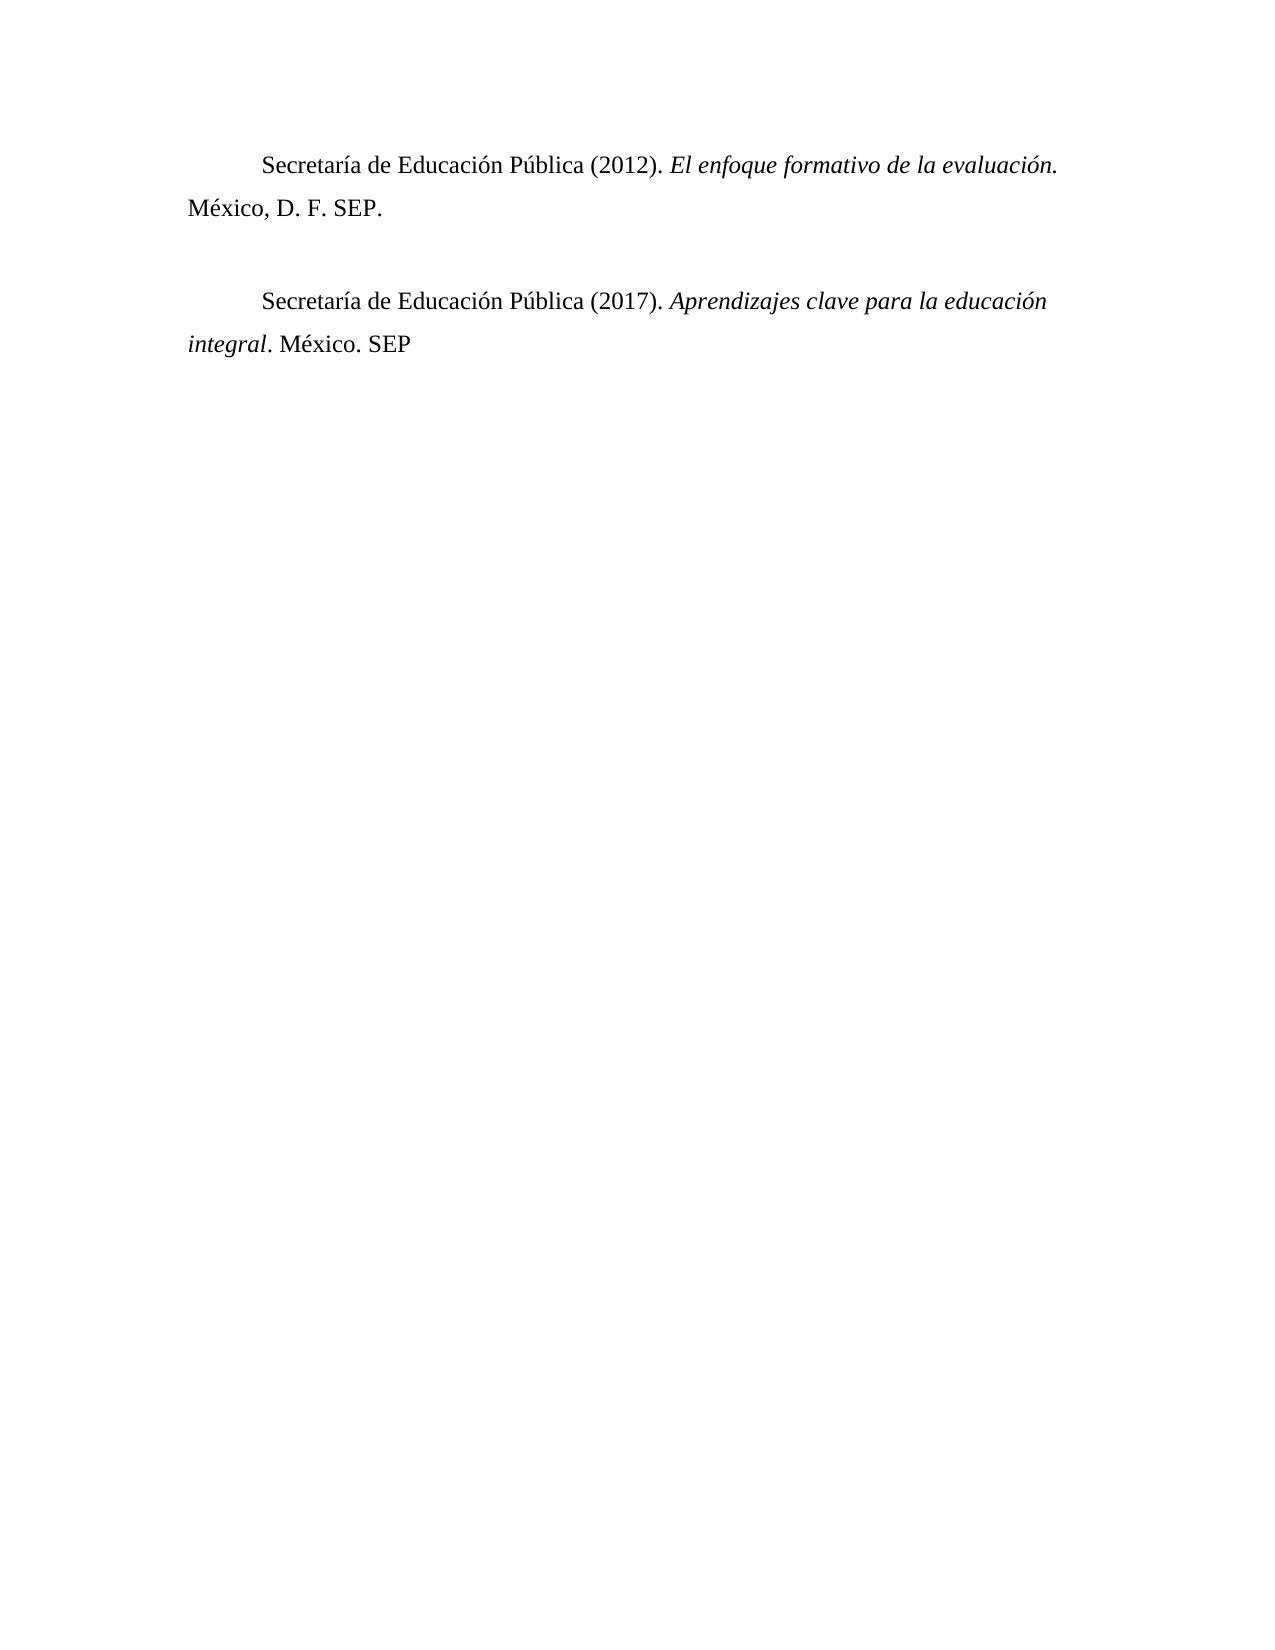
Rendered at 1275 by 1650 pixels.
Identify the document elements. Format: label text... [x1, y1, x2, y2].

text Secretaría de Educación Pública (2012). El enfoque formativo de la evaluación. México, D. F. SEP. [187, 150, 1125, 222]
text Secretaría de Educación Pública (2017). Aprendizajes clave para la educación integral. México. SEP [187, 286, 1125, 358]
